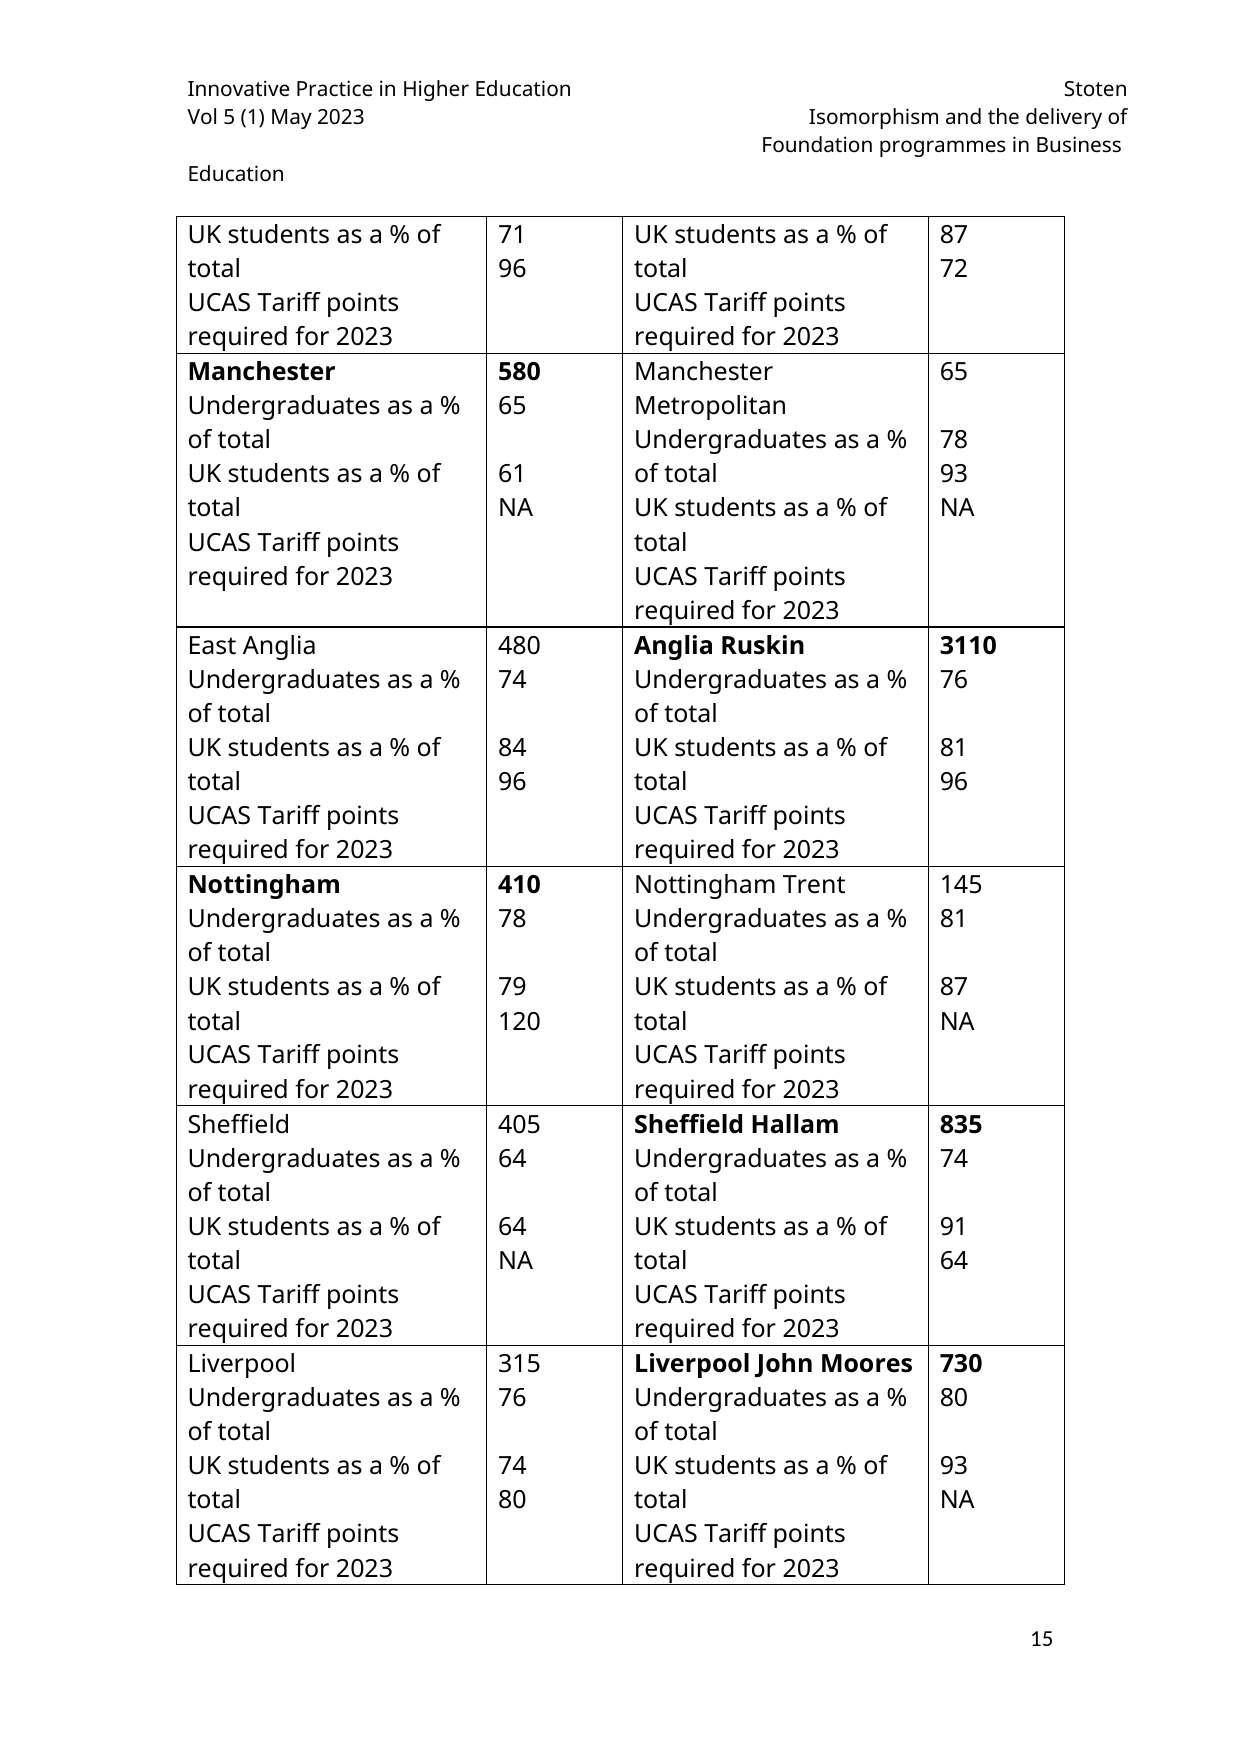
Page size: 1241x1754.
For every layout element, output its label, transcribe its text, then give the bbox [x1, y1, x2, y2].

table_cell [623, 217, 928, 353]
table_cell 65 78 93 NA [929, 354, 1064, 626]
table_cell Nottingham Undergraduates as a % of total UK students as a % of total UCAS Tariff points required for 2023 [177, 867, 486, 1105]
table_cell Sheffield Hallam Undergraduates as a % of total UK students as a % of total UCAS Tariff points required for 2023 [623, 1106, 928, 1345]
table_cell Sheffield Undergraduates as a % of total UK students as a % of total UCAS Tariff points required for 2023 [177, 1106, 486, 1345]
table_cell 405 64 64 NA [487, 1106, 622, 1345]
table_cell 580 65 61 NA [487, 354, 622, 626]
table_cell 145 81 87 NA [929, 867, 1064, 1105]
table_cell 410 78 79 120 [487, 867, 622, 1105]
table_cell 755 77 71 96 [487, 217, 622, 353]
table_cell 730 80 93 NA [929, 1346, 1064, 1584]
table_cell 3110 76 81 96 [929, 628, 1064, 866]
table_cell 305 82 87 72 [929, 217, 1064, 353]
table_cell East Anglia Undergraduates as a % of total UK students as a % of total UCAS Tariff points required for 2023 [177, 628, 486, 866]
table_cell Liverpool Undergraduates as a % of total UK students as a % of total UCAS Tariff points required for 2023 [177, 1346, 486, 1584]
table_cell 315 76 74 80 [487, 1346, 622, 1584]
table_cell 480 74 84 96 [487, 628, 622, 866]
table_cell Manchester Undergraduates as a % of total UK students as a % of total UCAS Tariff points required for 2023 [177, 354, 486, 626]
table_cell Liverpool John Moores Undergraduates as a % of total UK students as a % of total UCAS Tariff points required for 2023 [623, 1346, 928, 1584]
table_cell Anglia Ruskin Undergraduates as a % of total UK students as a % of total UCAS Tariff points required for 2023 [623, 628, 928, 866]
table_cell Nottingham Trent Undergraduates as a % of total UK students as a % of total UCAS Tariff points required for 2023 [623, 867, 928, 1105]
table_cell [177, 217, 486, 353]
table_cell Manchester Metropolitan Undergraduates as a % of total UK students as a % of total UCAS Tariff points required for 2023 [623, 354, 928, 626]
table_cell 835 74 91 64 [929, 1106, 1064, 1345]
